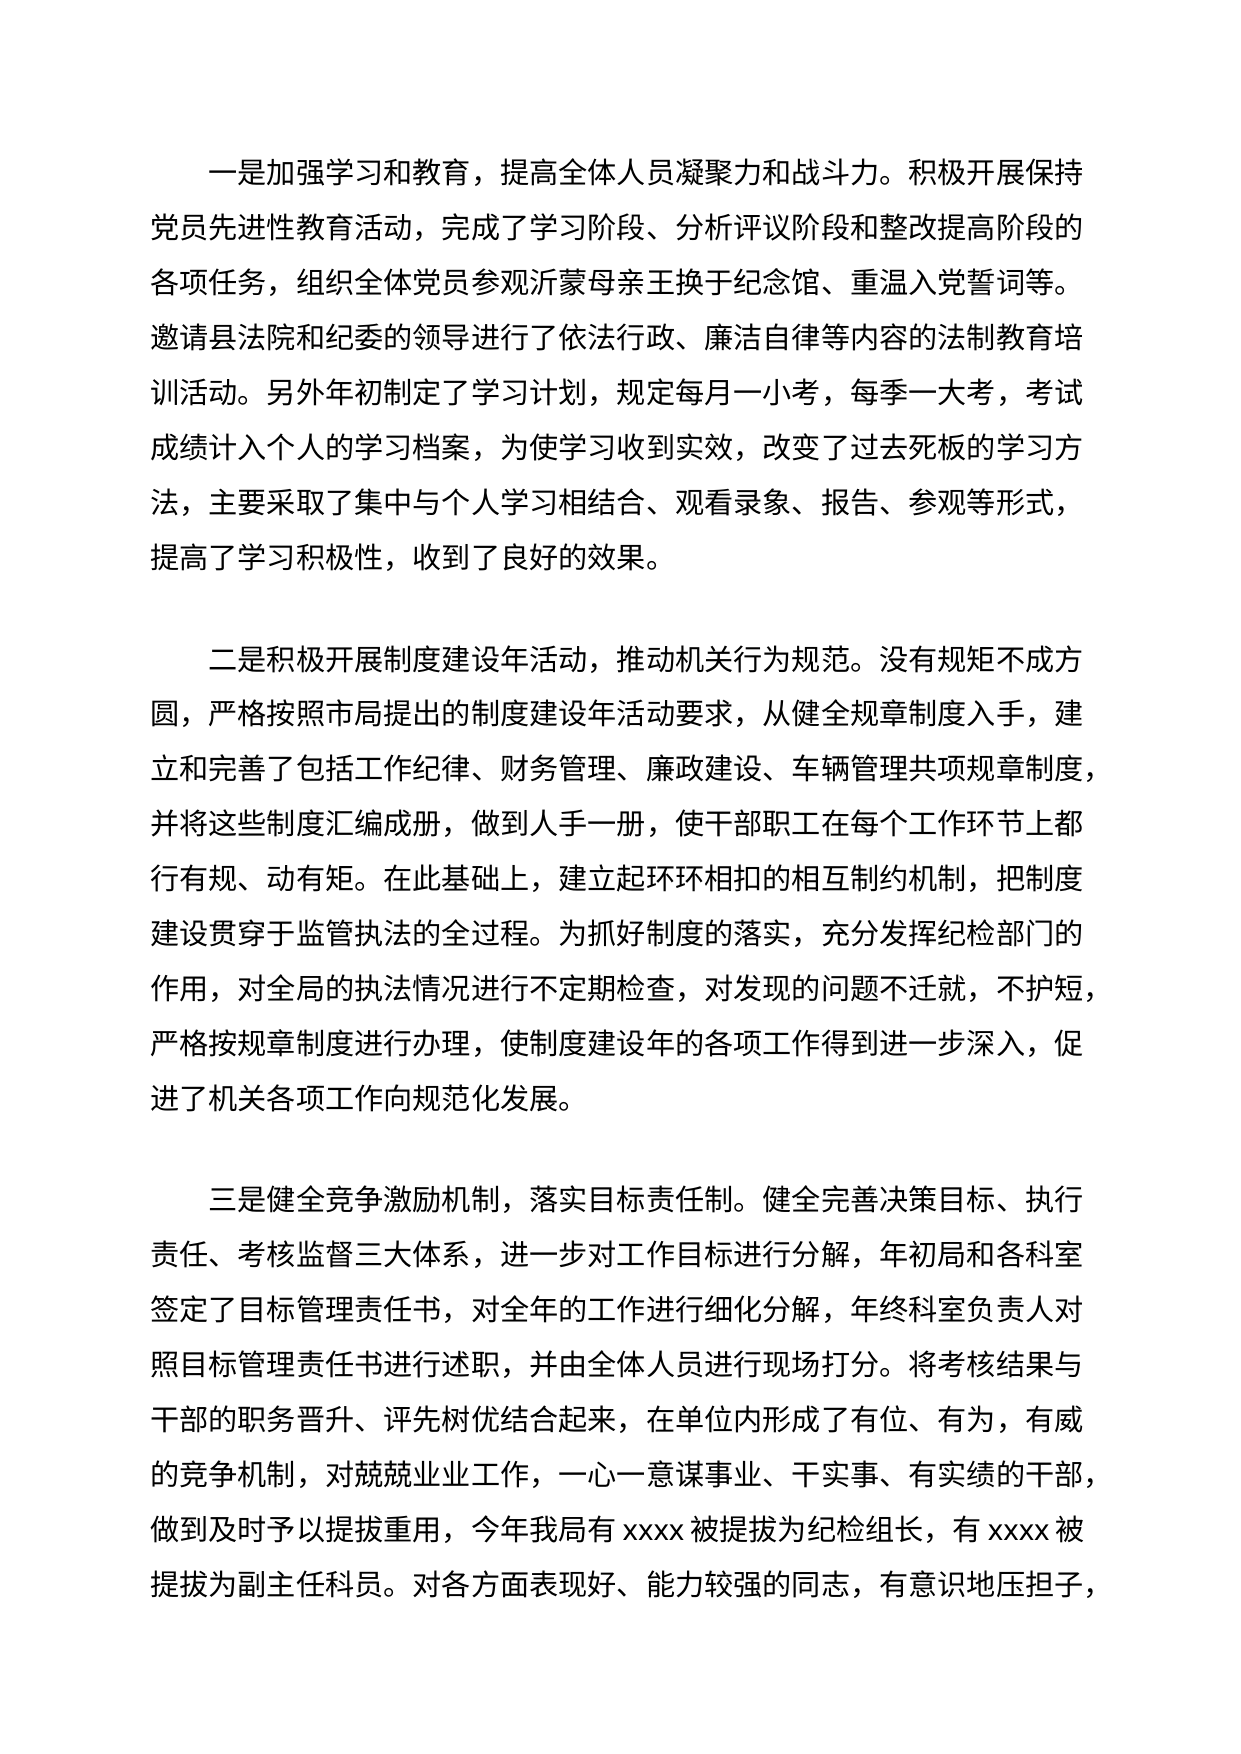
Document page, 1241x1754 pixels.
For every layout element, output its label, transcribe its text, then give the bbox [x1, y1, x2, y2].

text 一是加强学习和教育，提高全体人员凝聚力和战斗力。积极开展保持党员先进性教育活动，完成了学习阶段、分析评议阶段和整改提高阶段的各项任务，组织全体党员参观沂蒙母亲王换于纪念馆、重温入党誓词等。邀请县法院和纪委的领导进行了依法行政、廉洁自律等内容的法制教育培训活动。另外年初制定了学习计划，规定每月一小考，每季一大考，考试成绩计入个人的学习档案，为使学习收到实效，改变了过去死板的学习方法，主要采取了集中与个人学习相结合、观看录象、报告、参观等形式，提高了学习积极性，收到了良好的效果。 [150, 150, 1090, 577]
text 二是积极开展制度建设年活动，推动机关行为规范。没有规矩不成方圆，严格按照市局提出的制度建设年活动要求，从健全规章制度入手，建立和完善了包括工作纪律、财务管理、廉政建设、车辆管理共项规章制度，并将这些制度汇编成册，做到人手一册，使干部职工在每个工作环节上都行有规、动有矩。在此基础上，建立起环环相扣的相互制约机制，把制度建设贯穿于监管执法的全过程。为抓好制度的落实，充分发挥纪检部门的作用，对全局的执法情况进行不定期检查，对发现的问题不迁就，不护短，严格按规章制度进行办理，使制度建设年的各项工作得到进一步深入，促进了机关各项工作向规范化发展。 [150, 636, 1090, 1117]
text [150, 1177, 1090, 1604]
